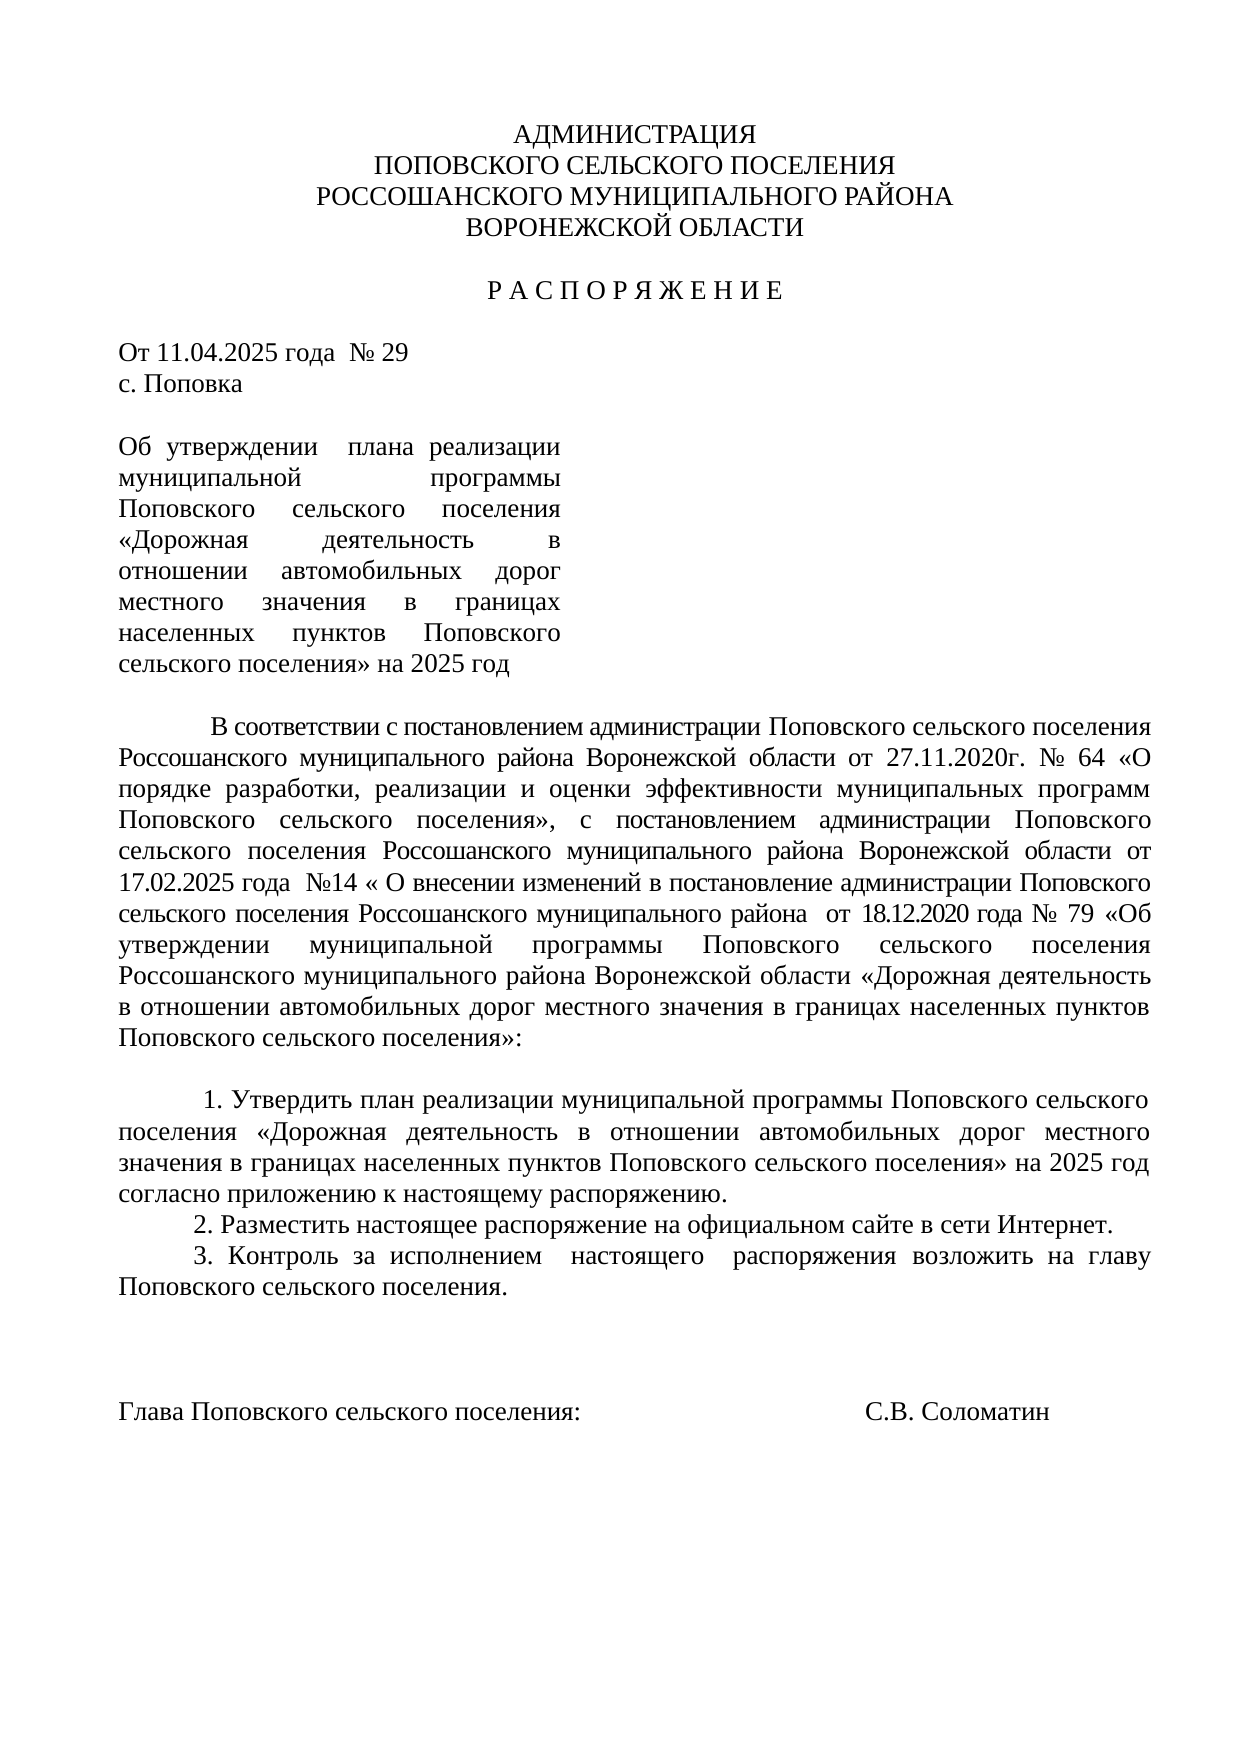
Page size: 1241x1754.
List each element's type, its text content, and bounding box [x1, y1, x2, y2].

subtitle ПОПОВСКОГО СЕЛЬСКОГО ПОСЕЛЕНИЯ [118, 149, 1152, 180]
subtitle Р А С П О Р Я Ж Е Н И Е [118, 274, 1152, 305]
text 1. Утвердить план реализации муниципальной программы Поповского сельского поселения «Дорожная деятельность в отношении автомобильных дорог местного значения в границах населенных пунктов Поповского сельского поселения» на 2025 год согласно приложению к настоящему распоряжению. [118, 1084, 1152, 1208]
text От 11.04.2025 года № 29 [118, 336, 1152, 367]
text Глава Поповского сельского поселения: С.В. Соломатин [118, 1395, 1152, 1426]
subtitle РОССОШАНСКОГО МУНИЦИПАЛЬНОГО РАЙОНА [118, 180, 1152, 212]
subtitle ВОРОНЕЖСКОЙ ОБЛАСТИ [118, 212, 1152, 243]
subtitle АДМИНИСТРАЦИЯ [118, 118, 1152, 149]
text 3. Контроль за исполнением настоящего распоряжения возложить на главу Поповского сельского поселения. [118, 1239, 1152, 1302]
text В соответствии с постановлением администрации Поповского сельского поселения Россошанского муниципального района Воронежской области от 27.11.2020г. № 64 «О порядке разработки, реализации и оценки эффективности муниципальных программ Поповского сельского поселения», с постановлением администрации Поповского сельского поселения Россошанского муниципального района Воронежской области от 17.02.2025 года №14 « О внесении изменений в постановление администрации Поповского сельского поселения Россошанского муниципального района от 18.12.2020 года № 79 «Об утверждении муниципальной программы Поповского сельского поселения Россошанского муниципального района Воронежской области «Дорожная деятельность в отношении автомобильных дорог местного значения в границах населенных пунктов Поповского сельского поселения»: [118, 710, 1152, 1052]
text Об утверждении плана реализации муниципальной программы Поповского сельского поселения «Дорожная деятельность в отношении автомобильных дорог местного значения в границах населенных пунктов Поповского сельского поселения» на 2025 год [118, 429, 561, 679]
text 2. Разместить настоящее распоряжение на официальном сайте в сети Интернет. [118, 1208, 1152, 1239]
text с. Поповка [118, 367, 1122, 398]
